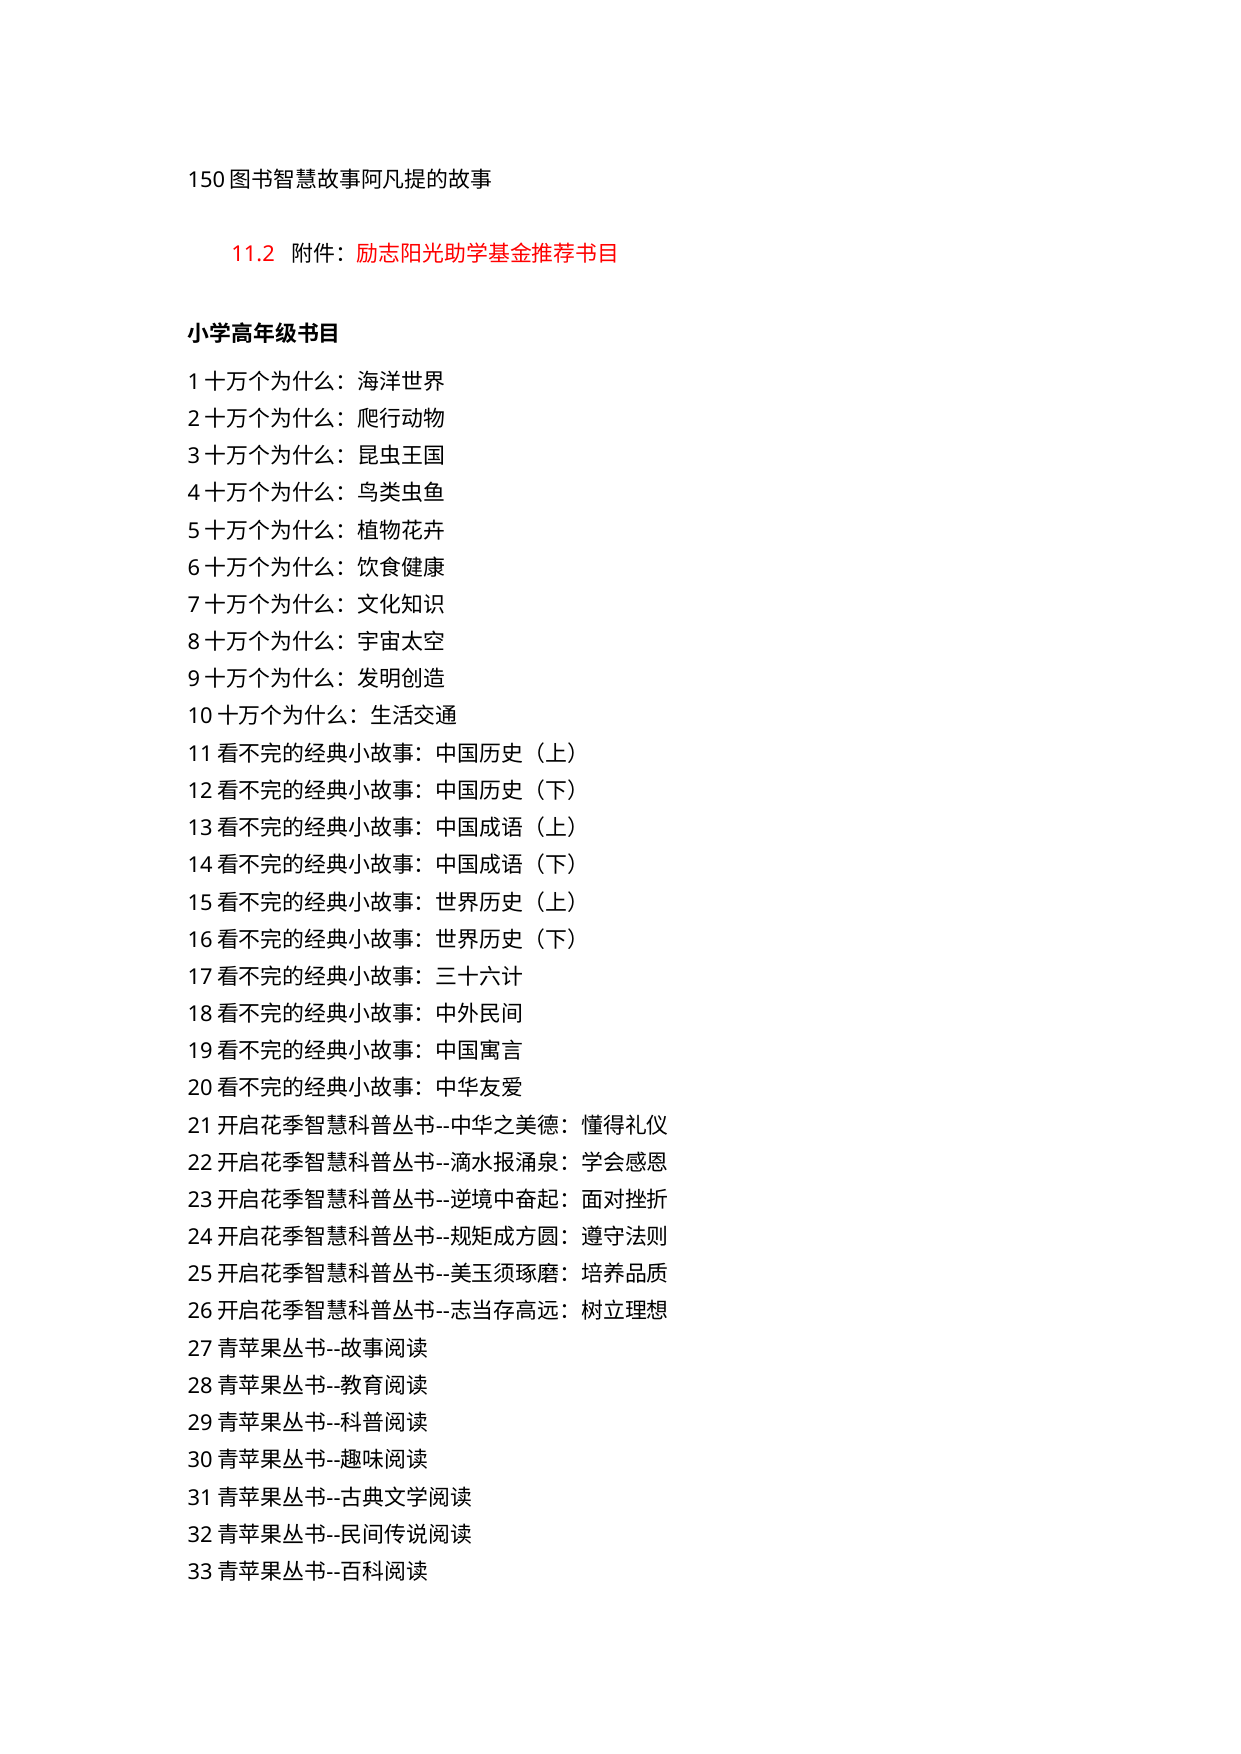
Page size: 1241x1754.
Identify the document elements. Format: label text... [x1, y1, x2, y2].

text 11看不完的经典小故事：中国历史（上） [187, 735, 1053, 768]
text 6十万个为什么：饮食健康 [187, 549, 1053, 582]
text 24开启花季智慧科普丛书--规矩成方圆：遵守法则 [187, 1219, 1053, 1251]
text 小学高年级书目 [187, 315, 1053, 348]
text 16看不完的经典小故事：世界历史（下） [187, 921, 1053, 954]
text 26开启花季智慧科普丛书--志当存高远：树立理想 [187, 1293, 1053, 1326]
text 5十万个为什么：植物花卉 [187, 512, 1053, 545]
text 20看不完的经典小故事：中华友爱 [187, 1070, 1053, 1103]
text 31青苹果丛书--古典文学阅读 [187, 1479, 1053, 1512]
text 28青苹果丛书--教育阅读 [187, 1368, 1053, 1400]
text 12看不完的经典小故事：中国历史（下） [187, 773, 1053, 805]
text 18看不完的经典小故事：中外民间 [187, 996, 1053, 1028]
text 10十万个为什么：生活交通 [187, 698, 1053, 731]
text 2十万个为什么：爬行动物 [187, 401, 1053, 433]
text 13看不完的经典小故事：中国成语（上） [187, 810, 1053, 842]
text 21开启花季智慧科普丛书--中华之美德：懂得礼仪 [187, 1107, 1053, 1140]
text 4十万个为什么：鸟类虫鱼 [187, 475, 1053, 508]
list 附件：励志阳光助学基金推荐书目 [231, 235, 1053, 268]
text 22开启花季智慧科普丛书--滴水报涌泉：学会感恩 [187, 1144, 1053, 1177]
text 29青苹果丛书--科普阅读 [187, 1405, 1053, 1437]
text 30青苹果丛书--趣味阅读 [187, 1442, 1053, 1474]
text 3十万个为什么：昆虫王国 [187, 438, 1053, 470]
text 1十万个为什么：海洋世界 [187, 363, 1053, 396]
text 7十万个为什么：文化知识 [187, 587, 1053, 619]
text 32青苹果丛书--民间传说阅读 [187, 1516, 1053, 1549]
text 15看不完的经典小故事：世界历史（上） [187, 884, 1053, 917]
text 8十万个为什么：宇宙太空 [187, 624, 1053, 656]
text 23开启花季智慧科普丛书--逆境中奋起：面对挫折 [187, 1182, 1053, 1214]
text 25开启花季智慧科普丛书--美玉须琢磨：培养品质 [187, 1256, 1053, 1288]
text 19看不完的经典小故事：中国寓言 [187, 1033, 1053, 1065]
text 9十万个为什么：发明创造 [187, 661, 1053, 693]
text 33青苹果丛书--百科阅读 [187, 1553, 1053, 1586]
text 150图书智慧故事阿凡提的故事 [187, 162, 1053, 194]
text 27青苹果丛书--故事阅读 [187, 1330, 1053, 1363]
text 14看不完的经典小故事：中国成语（下） [187, 847, 1053, 879]
text 17看不完的经典小故事：三十六计 [187, 958, 1053, 991]
